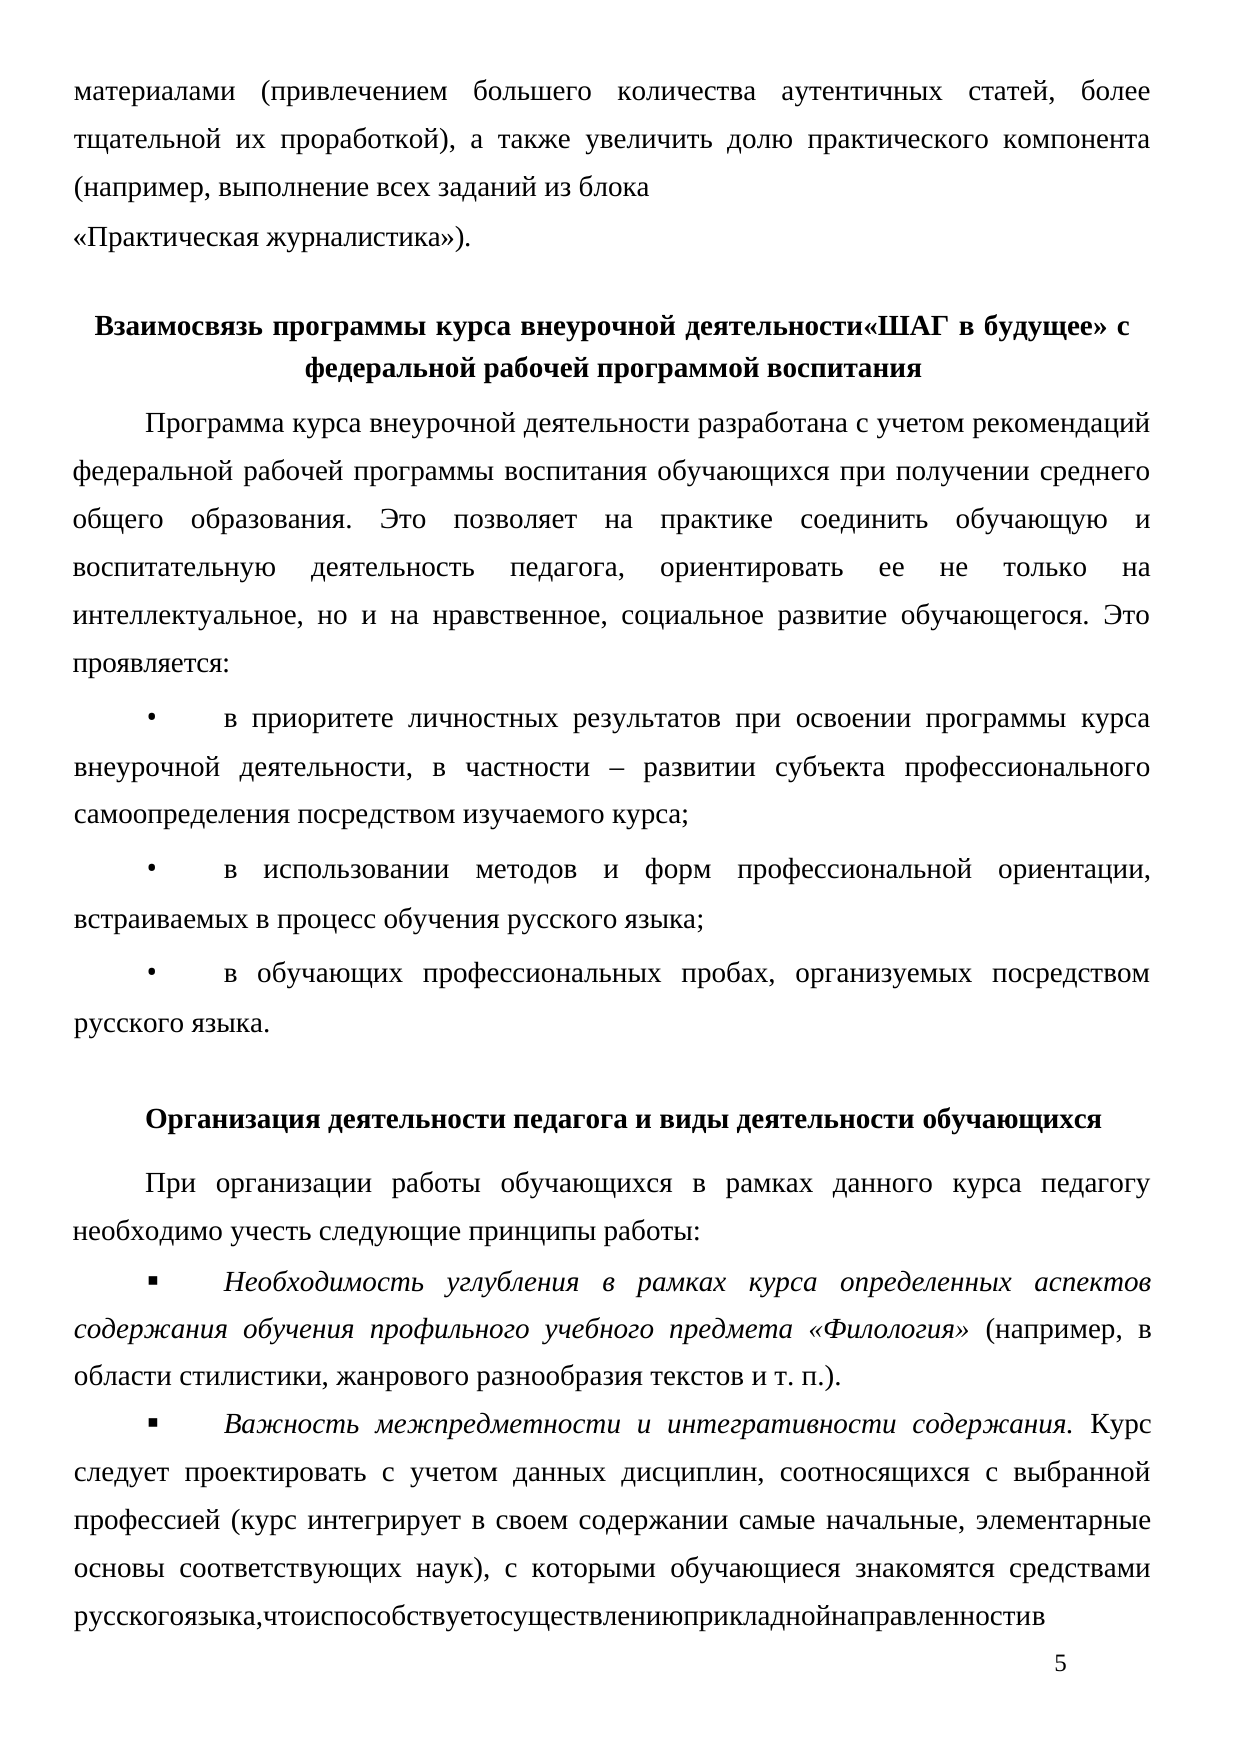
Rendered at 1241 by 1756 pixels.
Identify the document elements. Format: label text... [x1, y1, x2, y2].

list в обучающих профессиональных пробах, организуемых посредством русского языка. [74, 952, 1151, 1038]
text материалами (привлечением большего количества аутентичных статей, более тщательной их проработкой), а также увеличить долю практического компонента (например, выполнение всех заданий из блока [74, 73, 1151, 202]
list в использовании методов и форм профессиональной ориентации, встраиваемых в процесс обучения русского языка; [74, 847, 1152, 934]
list Необходимость углубления в рамках курса определенных аспектов содержания обучения профильного учебного предмета «Филология» (например, в области стилистики, жанрового разнообразия текстов и т. п.). [74, 1264, 1152, 1392]
text При организации работы обучающихся в рамках данного курса педагогу необходимо учесть следующие принципы работы: [72, 1166, 1152, 1247]
text «Практическая журналистика»). [72, 219, 1173, 253]
list в приоритете личностных результатов при освоении программы курса внеурочной деятельности, в частности – развитии субъекта профессионального самоопределения посредством изучаемого курса; [74, 696, 1151, 830]
subtitle Организация деятельности педагога и виды деятельности обучающихся [145, 1102, 1173, 1135]
subtitle Взаимосвязь программы курса внеурочной деятельности«ШАГ в будущее» с федеральной рабочей программой воспитания [94, 308, 1131, 383]
list Важность межпредметности и интегративности содержания. Курс следует проектировать с учетом данных дисциплин, соотносящихся с выбранной профессией (курс интегрирует в своем содержании самые начальные, элементарные основы соответствующих наук), с которыми обучающиеся знакомятся средствами русскогоязыка,чтоиспособствуетосуществлениюприкладнойнаправленностив [74, 1406, 1152, 1632]
text Программа курса внеурочной деятельности разработана с учетом рекомендаций федеральной рабочей программы воспитания обучающихся при получении среднего общего образования. Это позволяет на практике соединить обучающую и воспитательную деятельность педагога, ориентировать ее не только на интеллектуальное, но и на нравственное, социальное развитие обучающегося. Это проявляется: [72, 406, 1151, 679]
